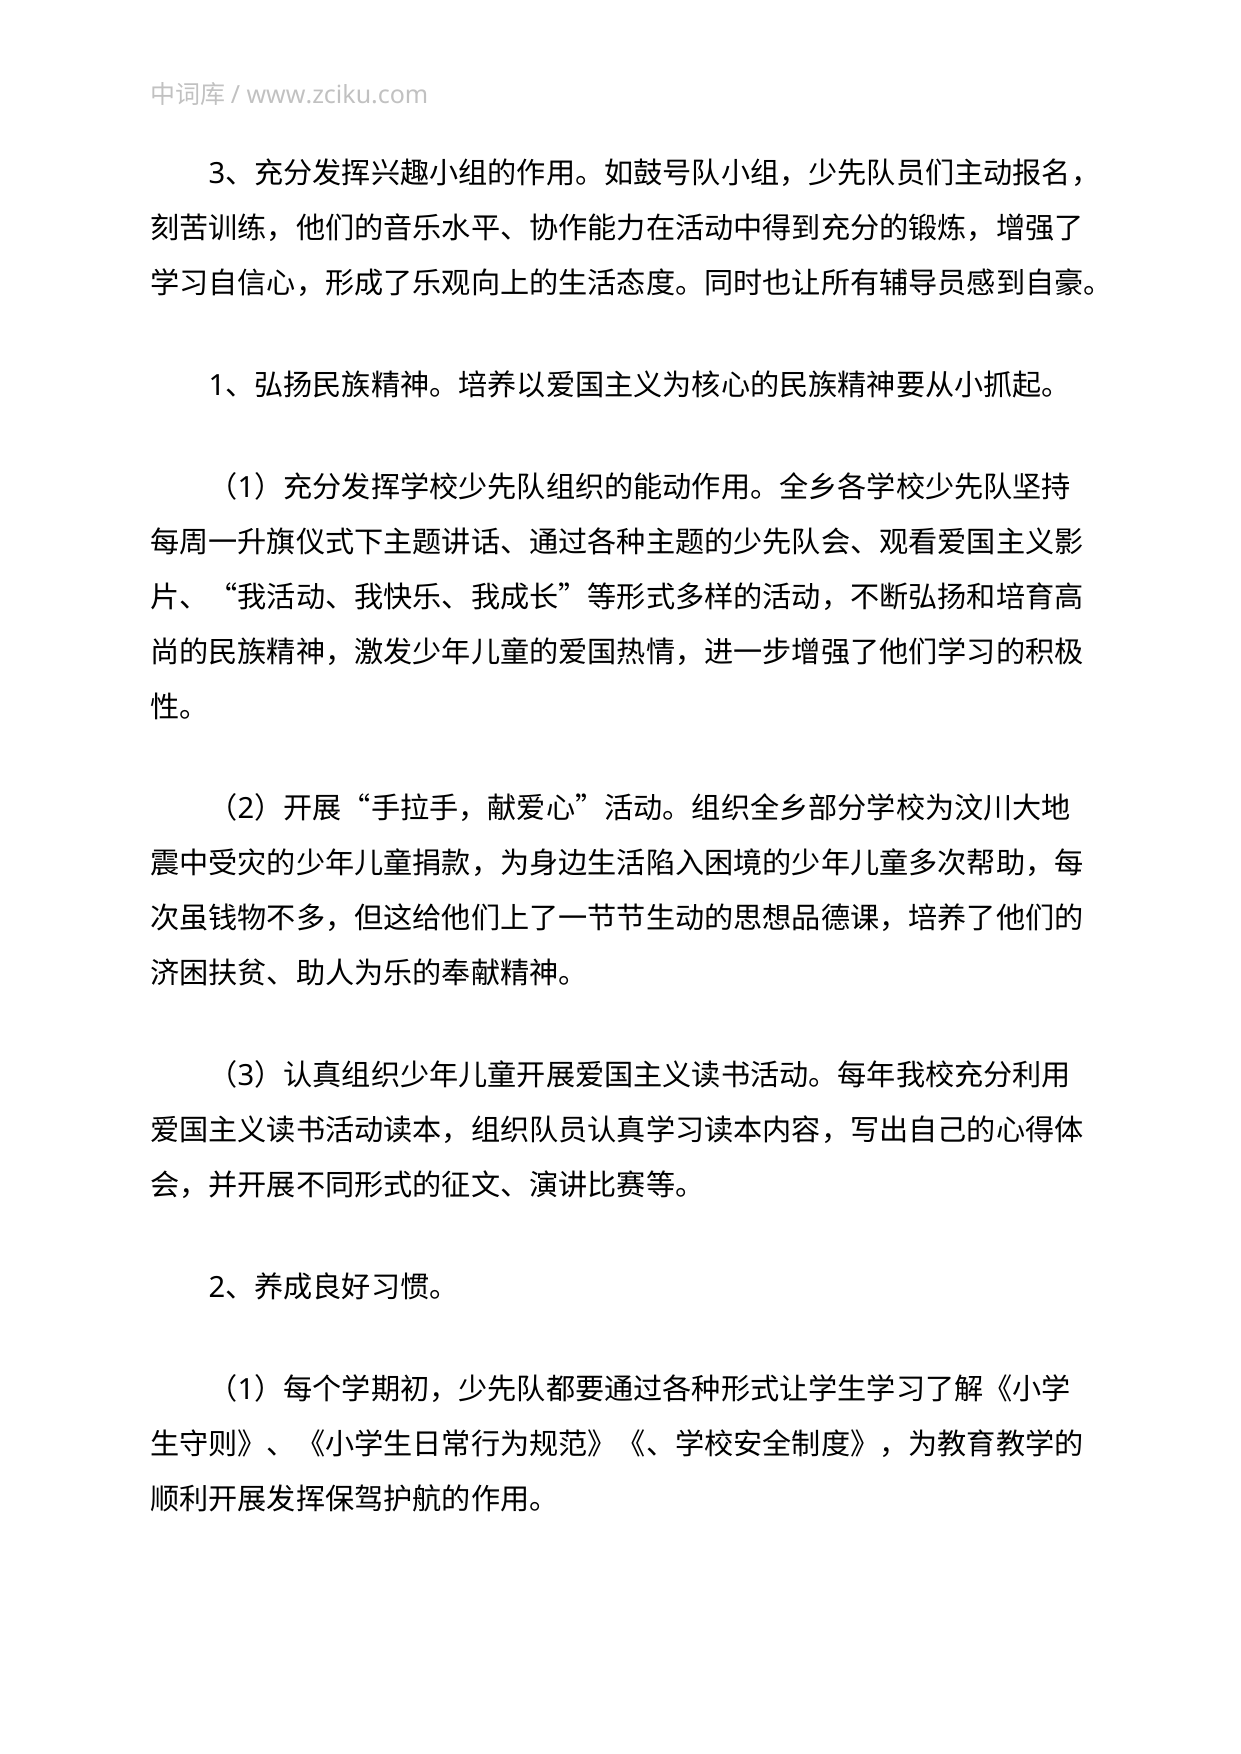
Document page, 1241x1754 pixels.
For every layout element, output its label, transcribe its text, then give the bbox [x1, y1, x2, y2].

text 3、充分发挥兴趣小组的作用。如鼓号队小组，少先队员们主动报名，刻苦训练，他们的音乐水平、协作能力在活动中得到充分的锻炼，增强了学习自信心，形成了乐观向上的生活态度。同时也让所有辅导员感到自豪。 [150, 150, 1090, 302]
text （1）充分发挥学校少先队组织的能动作用。全乡各学校少先队坚持每周一升旗仪式下主题讲话、通过各种主题的少先队会、观看爱国主义影片、“我活动、我快乐、我成长”等形式多样的活动，不断弘扬和培育高尚的民族精神，激发少年儿童的爱国热情，进一步增强了他们学习的积极性。 [150, 464, 1090, 726]
text （1）每个学期初，少先队都要通过各种形式让学生学习了解《小学生守则》、《小学生日常行为规范》《、学校安全制度》，为教育教学的顺利开展发挥保驾护航的作用。 [150, 1365, 1090, 1517]
text （3）认真组织少年儿童开展爱国主义读书活动。每年我校充分利用爱国主义读书活动读本，组织队员认真学习读本内容，写出自己的心得体会，并开展不同形式的征文、演讲比赛等。 [150, 1052, 1090, 1204]
text 2、养成良好习惯。 [150, 1263, 1090, 1306]
text 1、弘扬民族精神。培养以爱国主义为核心的民族精神要从小抓起。 [150, 362, 1090, 404]
text （2）开展“手拉手，献爱心”活动。组织全乡部分学校为汶川大地震中受灾的少年儿童捐款，为身边生活陷入困境的少年儿童多次帮助，每次虽钱物不多，但这给他们上了一节节生动的思想品德课，培养了他们的济困扶贫、助人为乐的奉献精神。 [150, 785, 1090, 992]
